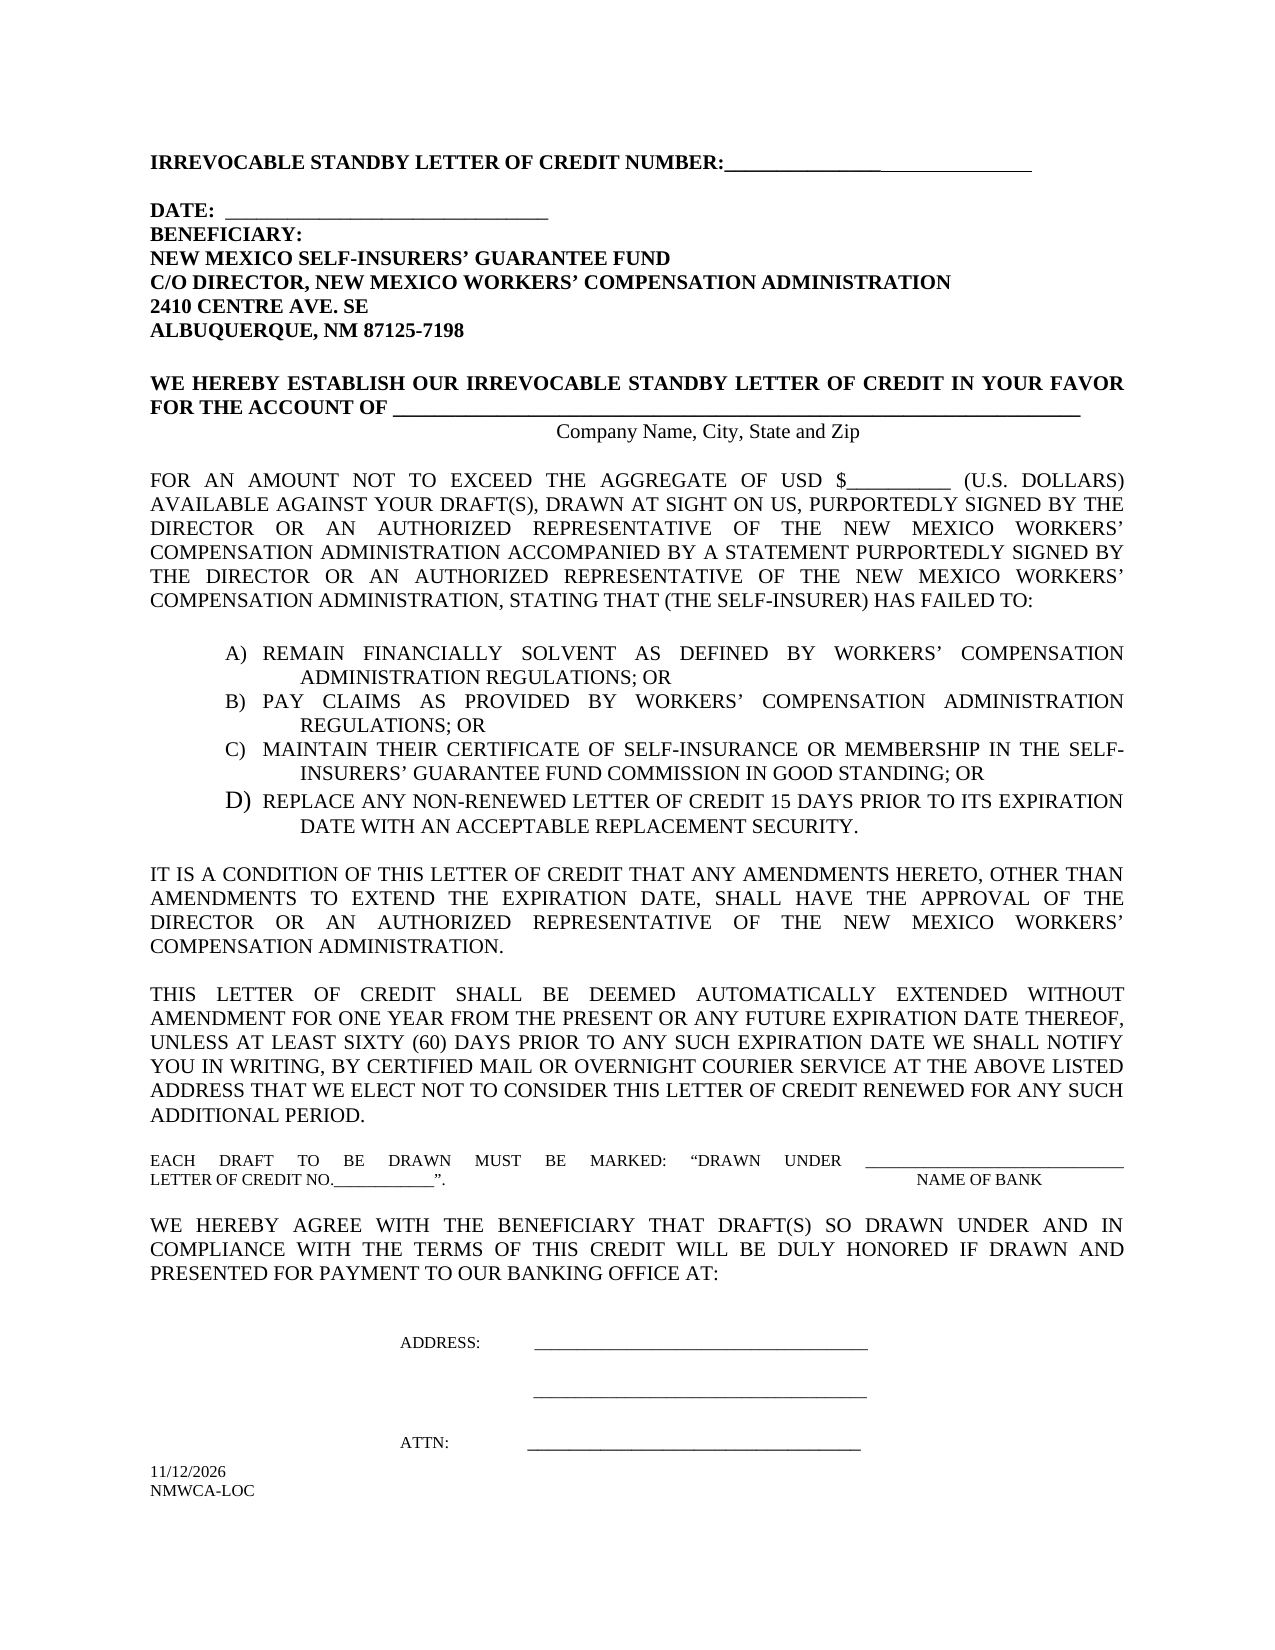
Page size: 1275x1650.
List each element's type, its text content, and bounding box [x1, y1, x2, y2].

text ADDRESS: ________________________________________ [150, 1333, 1125, 1352]
text DATE: _______________________________ [150, 198, 1125, 222]
text WE HEREBY ESTABLISH OUR IRREVOCABLE STANDBY LETTER OF CREDIT IN YOUR FAVOR FOR THE ACCOUNT OF __________________________________________________________________ [150, 371, 1125, 419]
text C/O DIRECTOR, WORKERS’ COMPENSATION ADMINISTRATION [150, 270, 1125, 294]
text ________________________________________ [150, 1381, 1125, 1400]
subtitle BENEFICIARY: [150, 222, 1125, 246]
text ATTN: ________________________________ [150, 1429, 1125, 1453]
list REMAIN FINANCIALLY SOLVENT AS DEFINED BY WORKERS’ COMPENSATION ADMINISTRATION REGULATIONS; OR [225, 641, 1125, 689]
list PAY CLAIMS AS PROVIDED BY WORKERS’ COMPENSATION ADMINISTRATION REGULATIONS; OR [225, 689, 1125, 737]
text IRREVOCABLE STANDBY LETTER OF CREDIT NUMBER:_______________ [150, 150, 1125, 174]
text SELF-INSURERS’ GUARANTEE FUND [150, 246, 1125, 270]
text Company Name, City, State and Zip [150, 419, 1125, 443]
text IT IS A CONDITION OF THIS LETTER OF CREDIT THAT ANY AMENDMENTS HERETO, OTHER THAN AMENDMENTS TO EXTEND THE EXPIRATION DATE, SHALL HAVE THE APPROVAL OF THE DIRECTOR OR AN AUTHORIZED REPRESENTATIVE OF THE WORKERS’ COMPENSATION ADMINISTRATION. [150, 862, 1125, 958]
text FOR AN AMOUNT NOT TO EXCEED THE AGGREGATE OF USD $__________ (U.S. DOLLARS) AVAILABLE AGAINST YOUR DRAFT(S), DRAWN AT SIGHT ON US, PURPORTEDLY SIGNED BY THE DIRECTOR OR AN AUTHORIZED REPRESENTATIVE OF THE NEW MEXICO WORKERS’ COMPENSATION ADMINISTRATION ACCOMPANIED BY A STATEMENT PURPORTEDLY SIGNED BY THE DIRECTOR OR AN AUTHORIZED REPRESENTATIVE OF THE NEW MEXICO WORKERS’ COMPENSATION ADMINISTRATION, STATING THAT (THE SELF-INSURER) HAS FAILED TO: [150, 467, 1125, 612]
text WE HEREBY AGREE WITH THE BENEFICIARY THAT DRAFT(S) SO DRAWN UNDER AND IN COMPLIANCE WITH THE TERMS OF THIS CREDIT WILL BE DULY HONORED IF DRAWN AND PRESENTED FOR PAYMENT TO OUR BANKING OFFICE AT: [150, 1213, 1125, 1285]
text THIS LETTER OF CREDIT SHALL BE DEEMED AUTOMATICALLY EXTENDED WITHOUT AMENDMENT FOR ONE YEAR FROM THE PRESENT OR ANY FUTURE EXPIRATION DATE THEREOF, UNLESS AT LEAST SIXTY (60) DAYS PRIOR TO ANY SUCH EXPIRATION DATE WE SHALL NOTIFY YOU IN WRITING, BY CERTIFIED MAIL OR OVERNIGHT COURIER SERVICE AT THE ABOVE LISTED ADDRESS THAT WE ELECT NOT TO CONSIDER THIS LETTER OF CREDIT RENEWED FOR ANY SUCH ADDITIONAL PERIOD. [150, 982, 1125, 1127]
list MAINTAIN THEIR CERTIFICATE OF SELF-INSURANCE OR MEMBERSHIP IN THE SELF-INSURERS’ GUARANTEE FUND COMMISSION IN GOOD STANDING; OR [225, 737, 1125, 785]
list REPLACE ANY NON-RENEWED LETTER OF CREDIT 15 DAYS PRIOR TO ITS EXPIRATION DATE WITH AN ACCEPTABLE REPLACEMENT SECURITY. [225, 785, 1125, 838]
text EACH DRAFT TO BE DRAWN MUST BE MARKED: “DRAWN UNDER _______________________________ LETTER OF CREDIT NO.____________”. NAME OF BANK [150, 1151, 1125, 1189]
